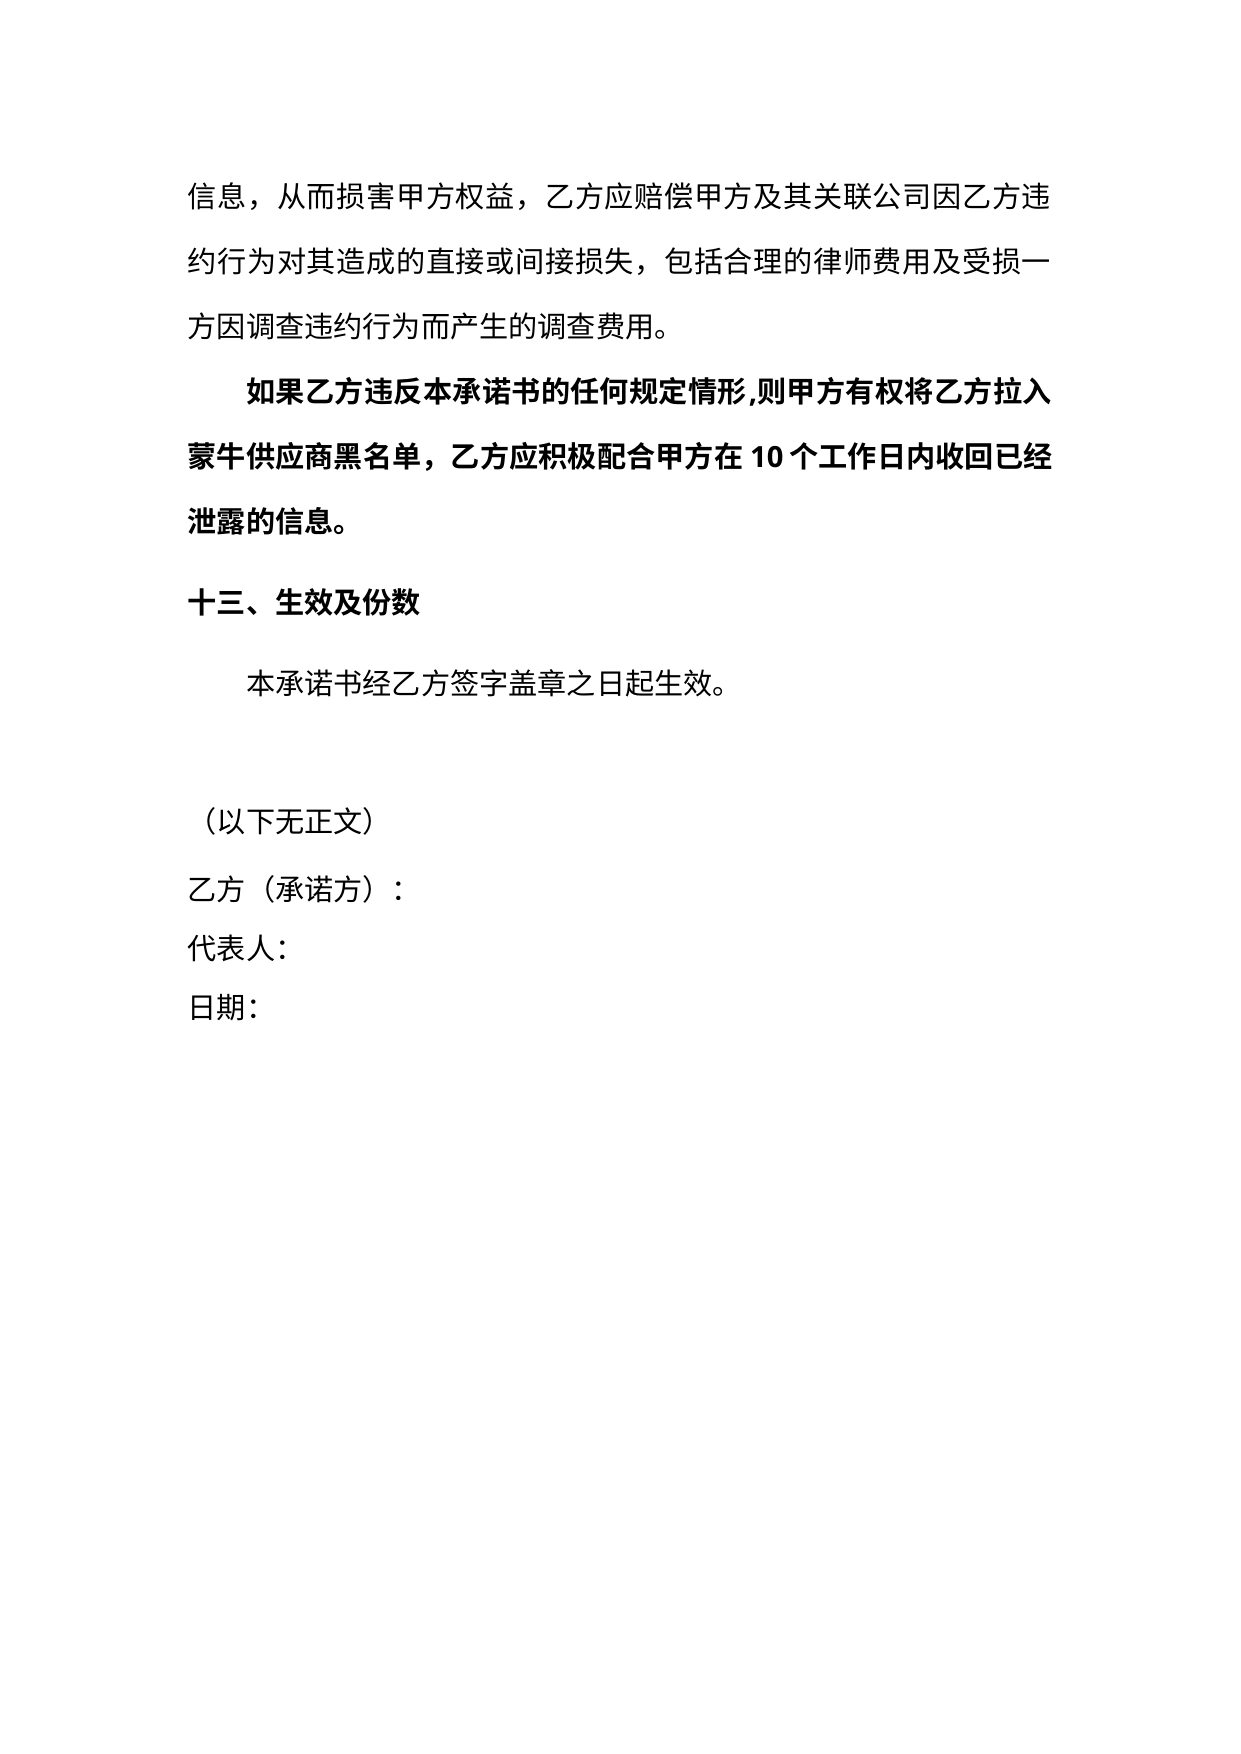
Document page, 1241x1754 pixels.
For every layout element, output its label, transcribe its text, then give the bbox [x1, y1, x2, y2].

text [187, 162, 1053, 357]
text 日期： [187, 985, 1053, 1027]
text 本承诺书经乙方签字盖章之日起生效。 [187, 649, 1053, 714]
text 乙方（承诺方）： [187, 867, 1053, 909]
text （以下无正文） [187, 796, 1053, 842]
text 如果乙方违反本承诺书的任何规定情形,则甲方有权将乙方拉入蒙牛供应商黑名单，乙方应积极配合甲方在10个工作日内收回已经泄露的信息。 [187, 357, 1053, 552]
text 代表人： [187, 926, 1053, 968]
text 十三、生效及份数 [187, 568, 1053, 633]
